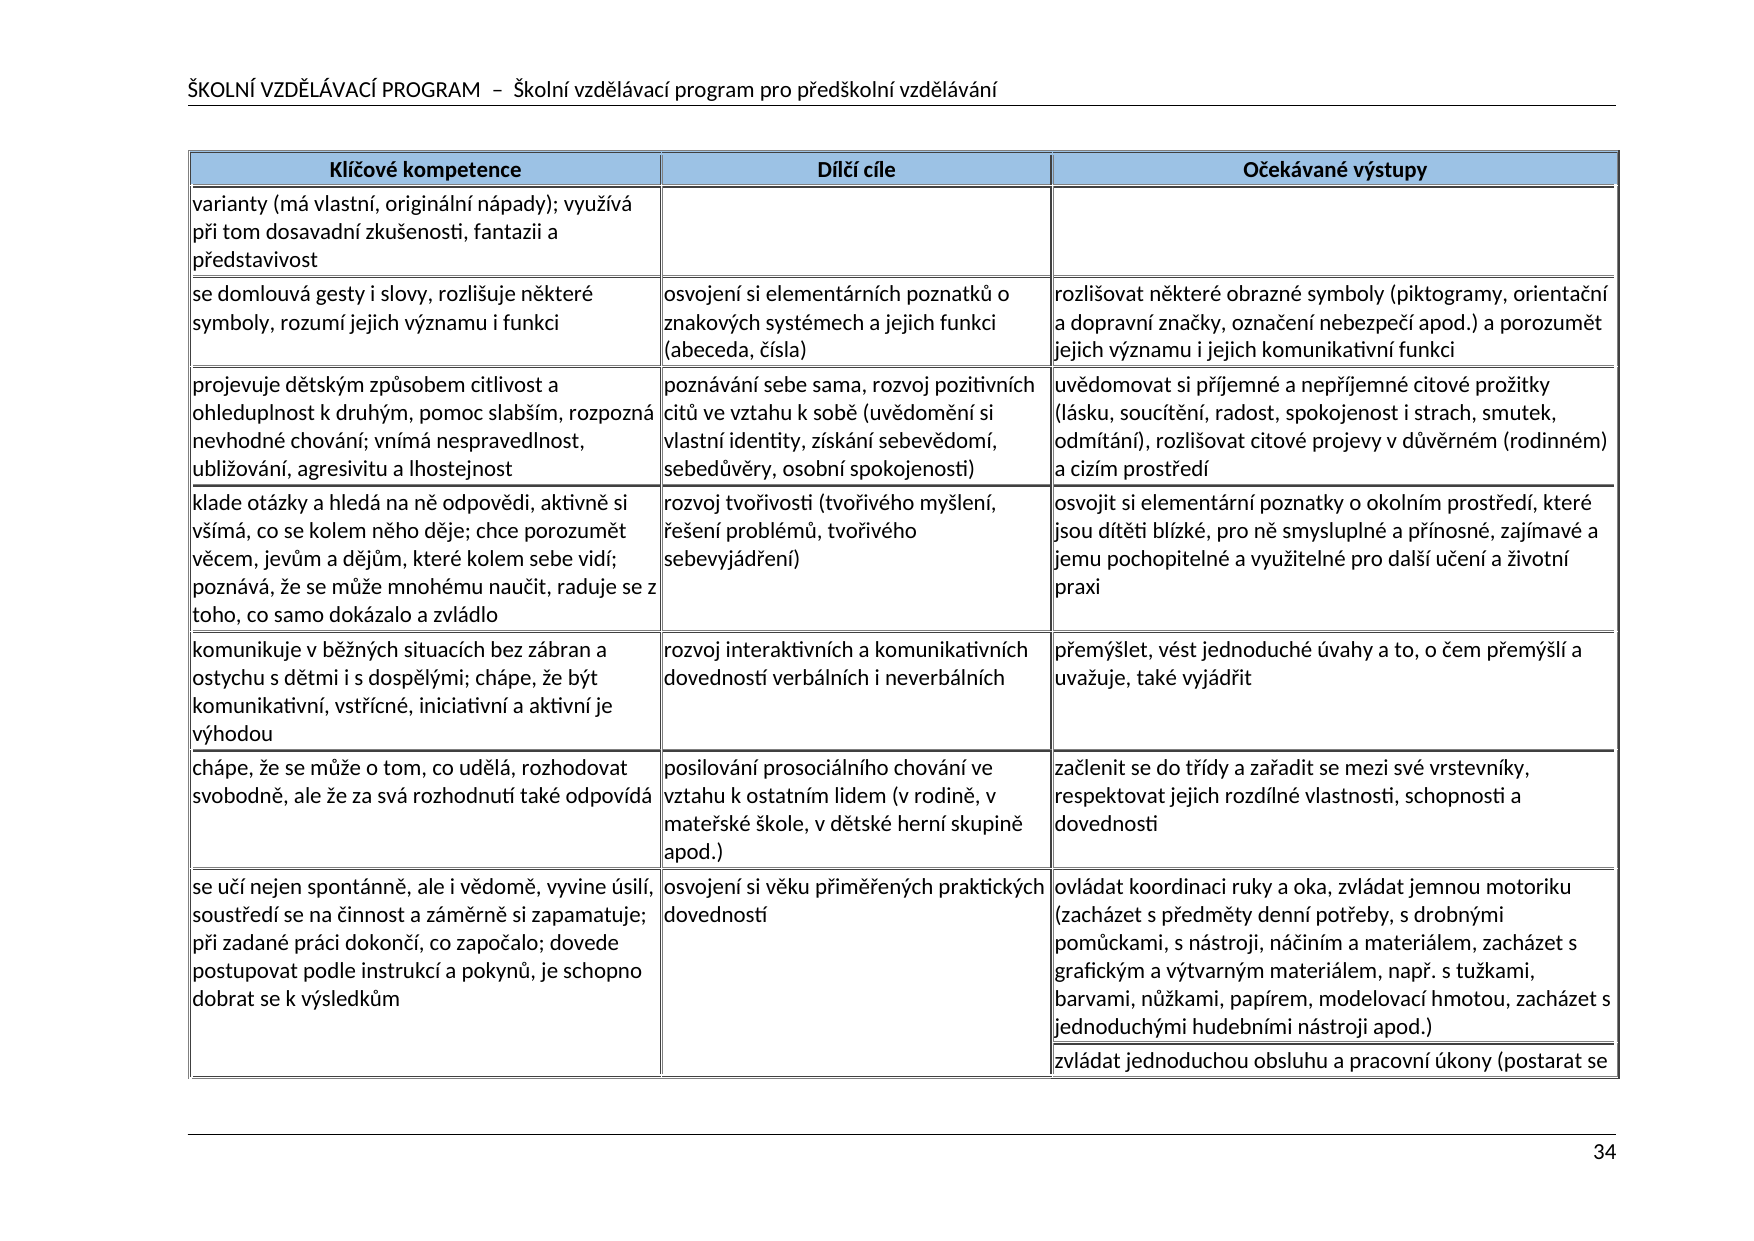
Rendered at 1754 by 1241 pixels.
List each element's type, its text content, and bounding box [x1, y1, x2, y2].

table_cell se učí nejen spontánně, ale i vědomě, vyvine úsilí, soustředí se na činnost a záměrně si zapamatuje; při zadané práci dokončí, co započalo; dovede postupovat podle instrukcí a pokynů, je schopno dobrat se k výsledkům [191, 867, 661, 1076]
table_cell posilování prosociálního chování ve vztahu k ostatním lidem (v rodině, v mateřské škole, v dětské herní skupině apod.) [663, 752, 1050, 867]
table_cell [190, 184, 661, 275]
table_cell klade otázky a hledá na ně odpovědi, aktivně si všímá, co se kolem něho děje; chce porozumět věcem, jevům a dějům, které kolem sebe vidí; poznává, že se může mnohému naučit, raduje se z toho, co samo dokázalo a zvládlo [191, 484, 660, 630]
table_cell osvojení si elementárních poznatků o znakových systémech a jejich funkci (abeceda, čísla) [663, 278, 1050, 365]
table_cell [663, 188, 1050, 275]
table_cell rozvoj interaktivních a komunikativních dovedností verbálních i neverbálních [663, 633, 1050, 748]
table_cell se domlouvá gesty i slovy, rozlišuje některé symboly, rozumí jejich významu i funkci [191, 275, 660, 365]
table_cell poznávání sebe sama, rozvoj pozitivních citů ve vztahu k sobě (uvědomění si vlastní identity, získání sebevědomí, sebedůvěry, osobní spokojenosti) [663, 368, 1050, 484]
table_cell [1052, 184, 1618, 275]
table_cell komunikuje v běžných situacích bez zábran a ostychu s dětmi i s dospělými; chápe, že být komunikativní, vstřícné, iniciativní a aktivní je výhodou [191, 630, 660, 748]
table_cell začlenit se do třídy a zařadit se mezi své vrstevníky, respektovat jejich rozdílné vlastnosti, schopnosti a dovednosti [1054, 749, 1618, 867]
table_cell osvojit si elementární poznatky o okolním prostředí, které jsou dítěti blízké, pro ně smysluplné a přínosné, zajímavé a jemu pochopitelné a využitelné pro další učení a životní praxi [1054, 484, 1617, 630]
table_cell chápe, že se může o tom, co udělá, rozhodovat svobodně, ale že za svá rozhodnutí také odpovídá [190, 749, 660, 867]
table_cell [1052, 1041, 1618, 1076]
table_cell rozlišovat některé obrazné symboly (piktogramy, orientační a dopravní značky, označení nebezpečí apod.) a porozumět jejich významu i jejich komunikativní funkci [1054, 275, 1617, 365]
table_cell uvědomovat si příjemné a nepříjemné citové prožitky (lásku, soucítění, radost, spokojenost i strach, smutek, odmítání), rozlišovat citové projevy v důvěrném (rodinném) a cizím prostředí [1054, 365, 1617, 484]
table_cell projevuje dětským způsobem citlivost a ohleduplnost k druhým, pomoc slabším, rozpozná nevhodné chování; vnímá nespravedlnost, ubližování, agresivitu a lhostejnost [191, 365, 660, 484]
table_cell rozvoj tvořivosti (tvořivého myšlení, řešení problémů, tvořivého sebevyjádření) [663, 487, 1050, 630]
table_cell přemýšlet, vést jednoduché úvahy a to, o čem přemýšlí a uvažuje, také vyjádřit [1054, 630, 1617, 748]
table_cell osvojení si věku přiměřených praktických dovedností [661, 867, 1052, 1076]
table_cell ovládat koordinaci ruky a oka, zvládat jemnou motoriku (zacházet s předměty denní potřeby, s drobnými pomůckami, s nástroji, náčiním a materiálem, zacházet s grafickým a výtvarným materiálem, např. s tužkami, barvami, nůžkami, papírem, modelovací hmotou, zacházet s jednoduchými hudebními nástroji apod.) [1054, 867, 1617, 1041]
